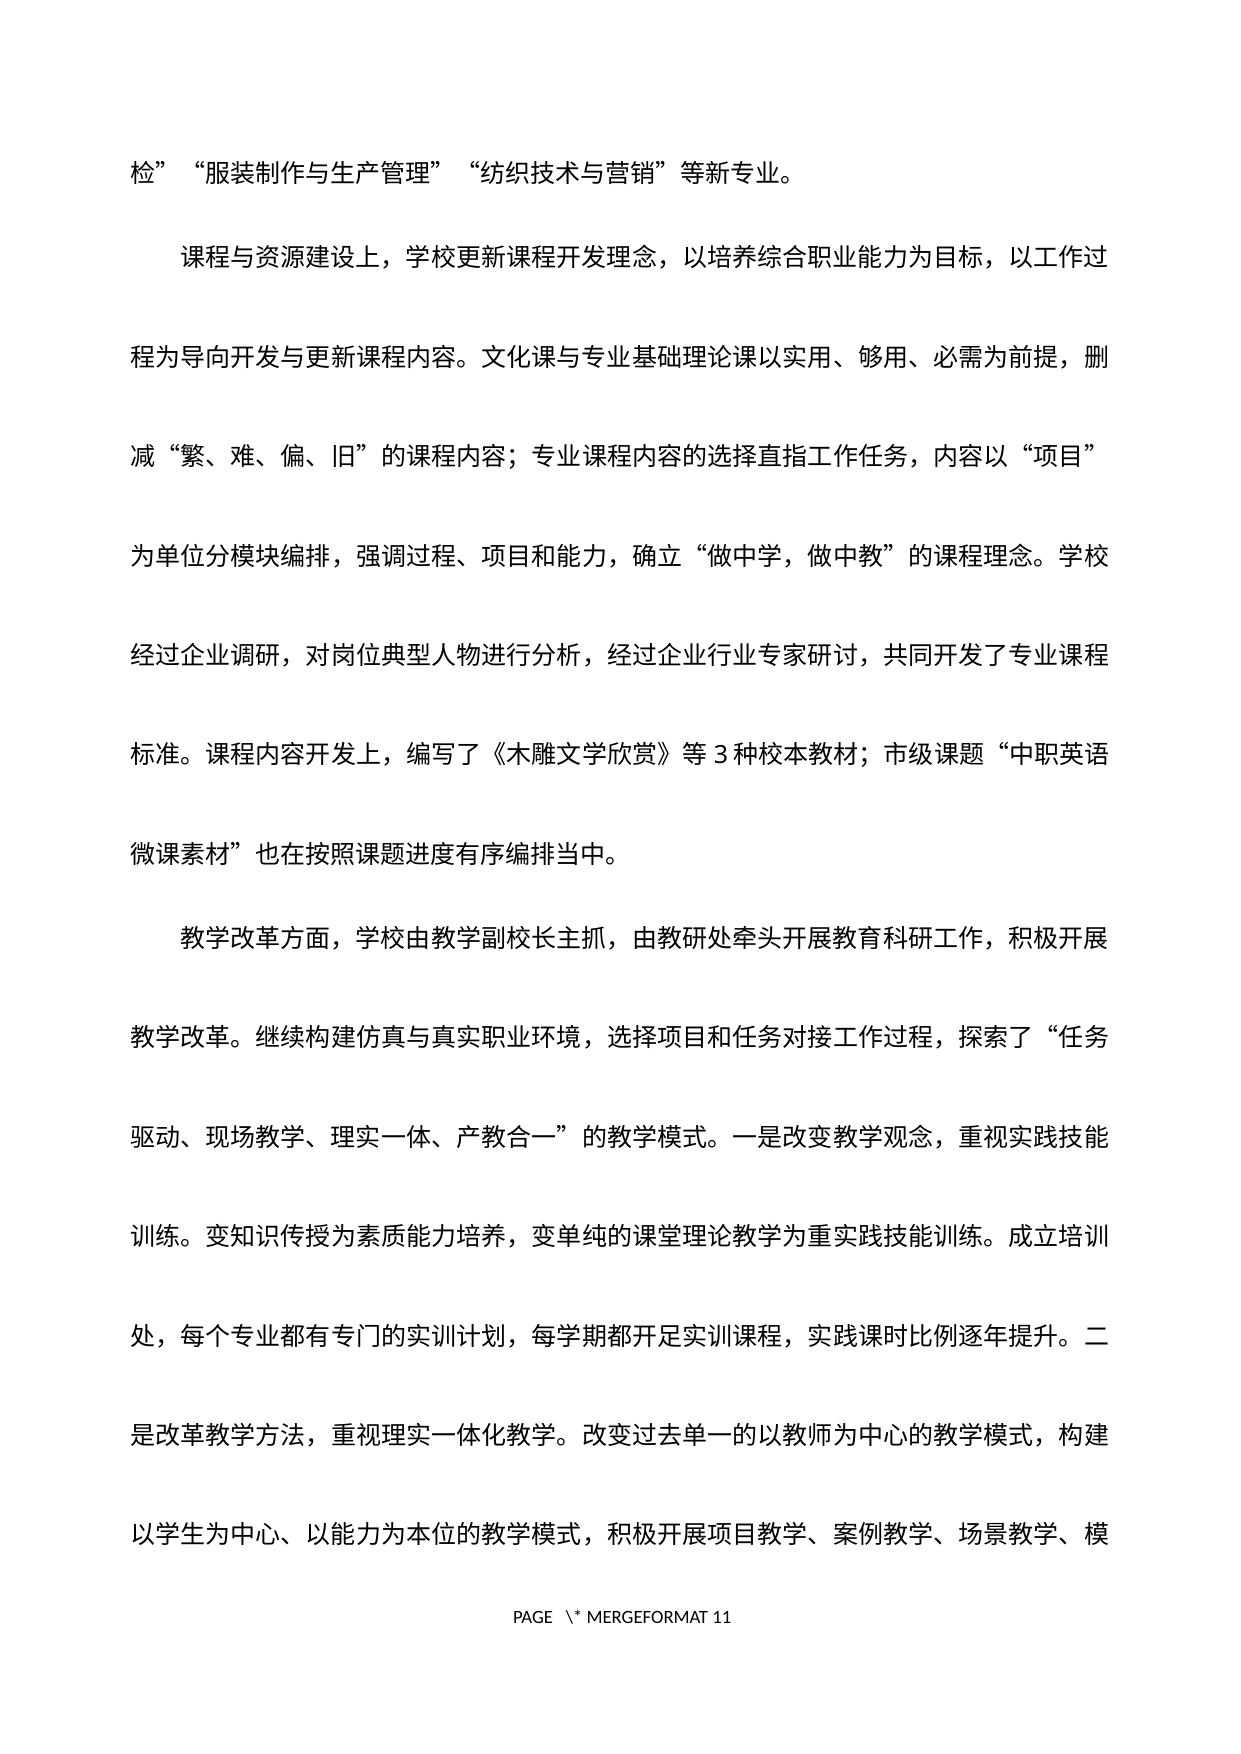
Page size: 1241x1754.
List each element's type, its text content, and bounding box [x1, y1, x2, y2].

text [130, 903, 1110, 1566]
text 课程与资源建设上，学校更新课程开发理念，以培养综合职业能力为目标，以工作过程为导向开发与更新课程内容。文化课与专业基础理论课以实用、够用、必需为前提，删减“繁、难、偏、旧”的课程内容；专业课程内容的选择直指工作任务，内容以“项目”为单位分模块编排，强调过程、项目和能力，确立“做中学，做中教”的课程理念。学校经过企业调研，对岗位典型人物进行分析，经过企业行业专家研讨，共同开发了专业课程标准。课程内容开发上，编写了《木雕文学欣赏》等3种校本教材；市级课题“中职英语微课素材”也在按照课题进度有序编排当中。 [130, 223, 1110, 885]
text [130, 138, 1110, 205]
